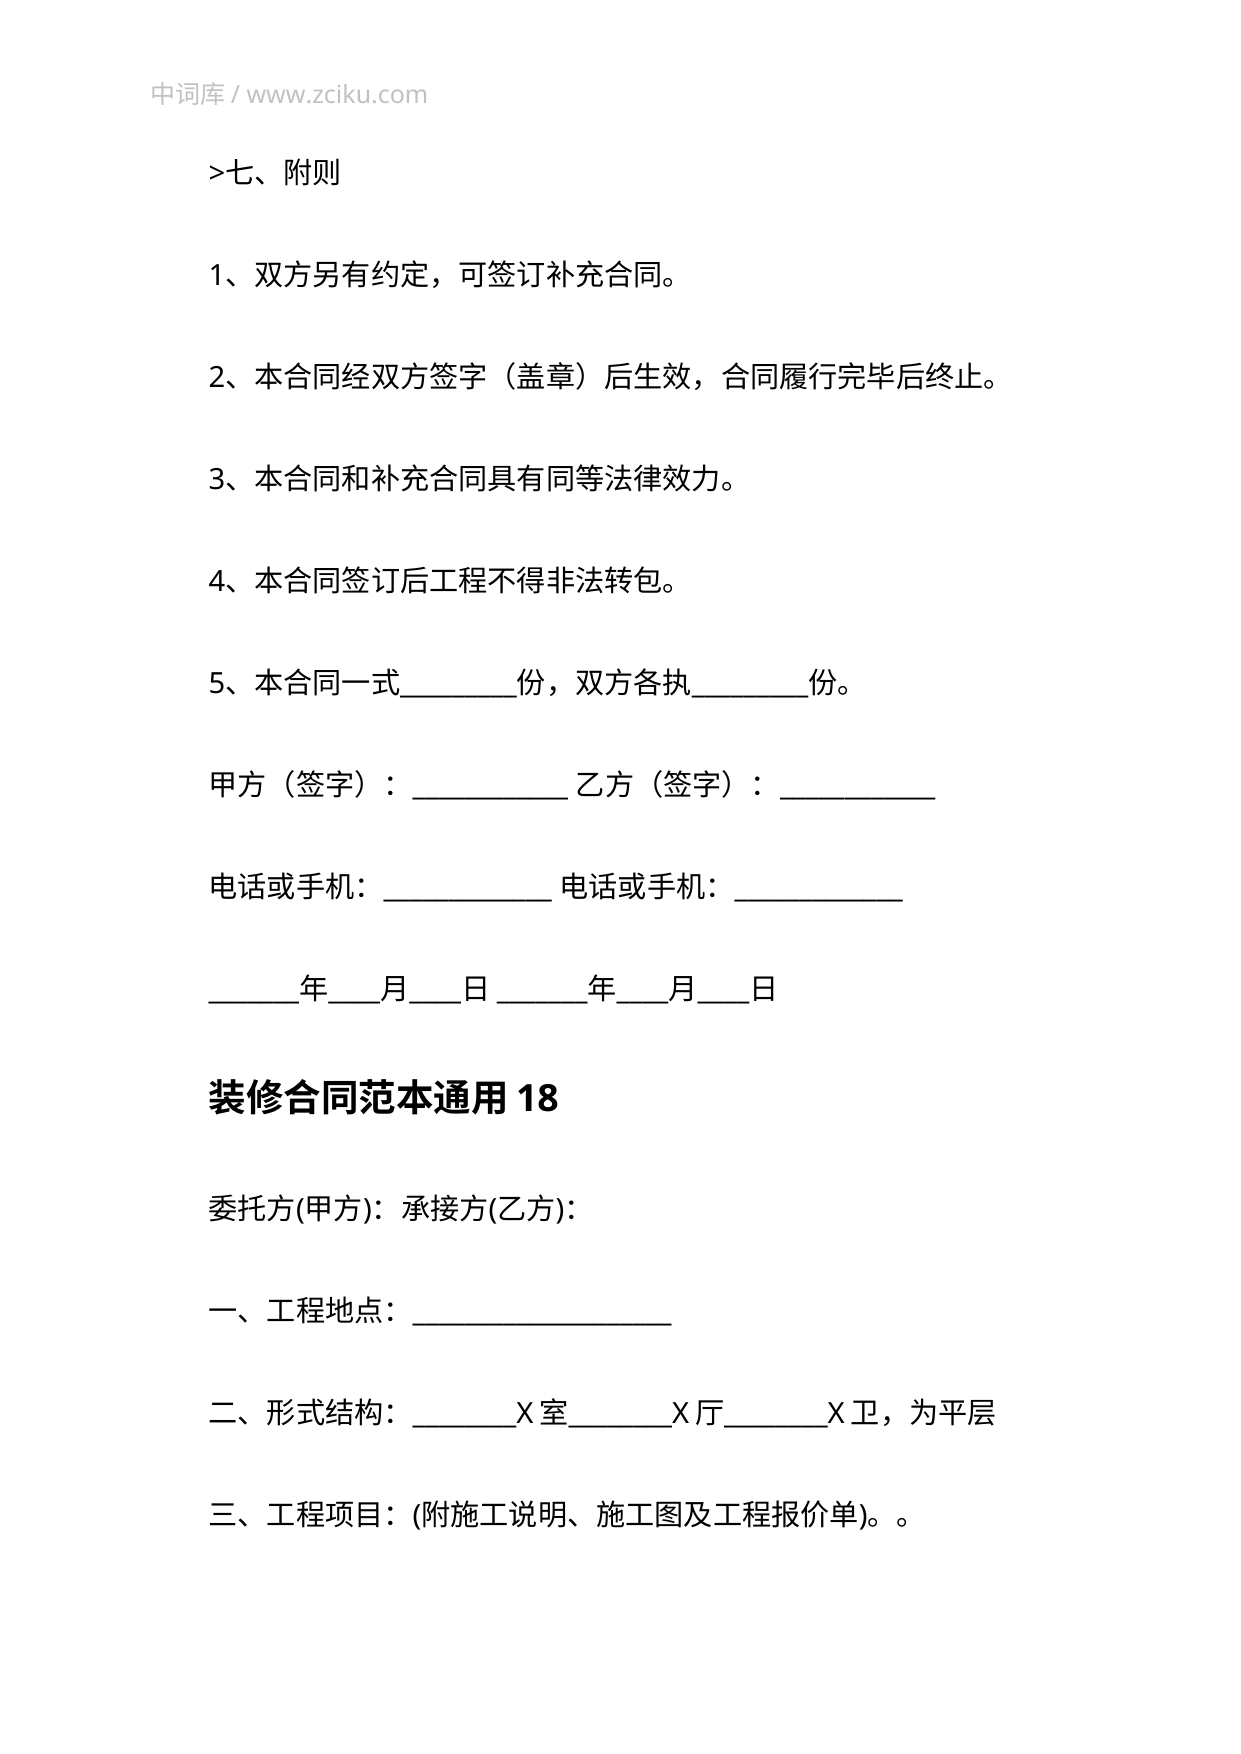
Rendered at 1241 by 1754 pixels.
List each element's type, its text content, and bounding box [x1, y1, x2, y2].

text 装修合同范本通用18 [150, 1068, 1090, 1122]
text 1、双方另有约定，可签订补充合同。 [150, 252, 1090, 294]
text 电话或手机：_____________ 电话或手机：_____________ [150, 864, 1090, 906]
text 一、工程地点：____________________ [150, 1287, 1090, 1330]
text _______年____月____日 _______年____月____日 [150, 966, 1090, 1008]
text 3、本合同和补充合同具有同等法律效力。 [150, 456, 1090, 498]
text 甲方（签字）：____________ 乙方（签字）：____________ [150, 762, 1090, 804]
text 委托方(甲方)：承接方(乙方)： [150, 1185, 1090, 1228]
text 三、工程项目：(附施工说明、施工图及工程报价单)。。 [150, 1491, 1090, 1534]
text 二、形式结构：________X室________X厅________X卫，为平层 [150, 1389, 1090, 1432]
text 5、本合同一式_________份，双方各执_________份。 [150, 660, 1090, 702]
text >七、附则 [150, 150, 1090, 192]
text 2、本合同经双方签字（盖章）后生效，合同履行完毕后终止。 [150, 354, 1090, 396]
text 4、本合同签订后工程不得非法转包。 [150, 558, 1090, 600]
